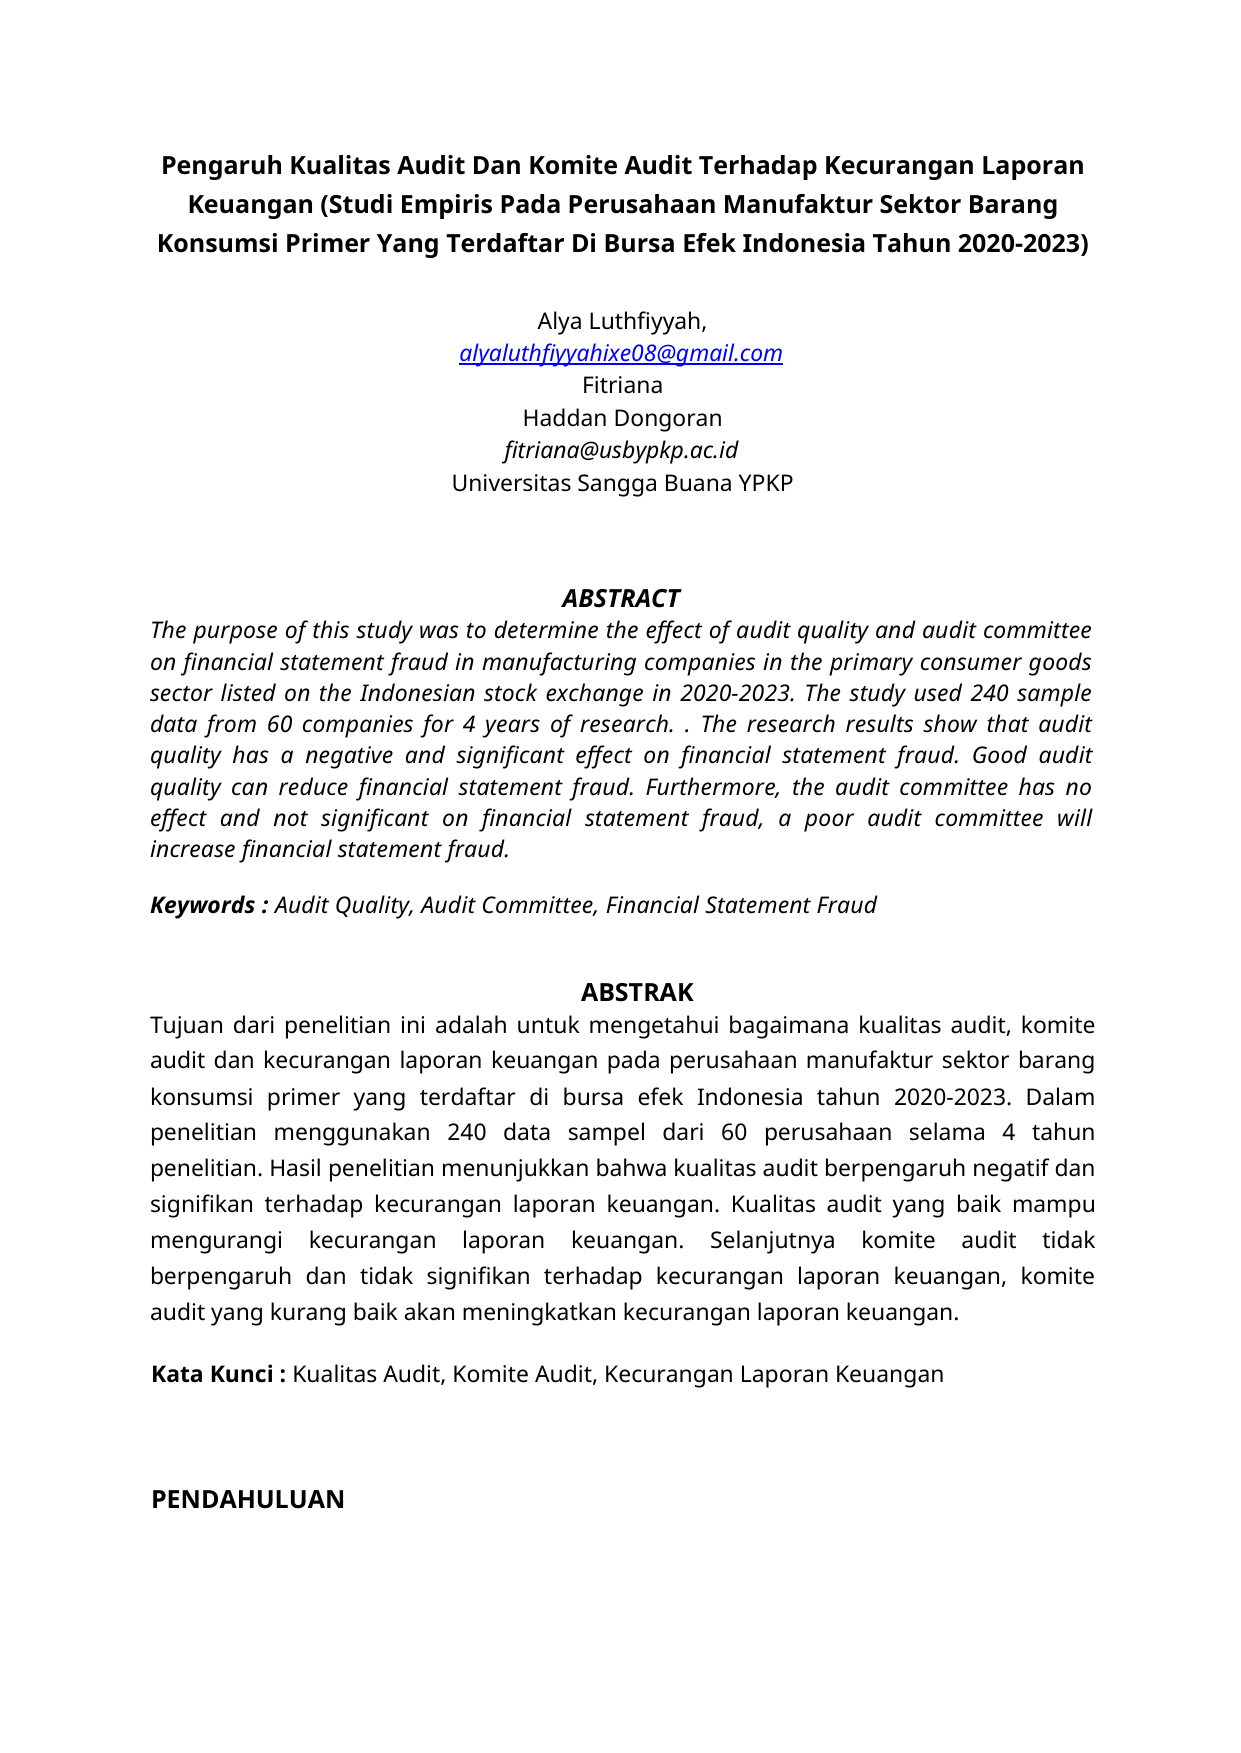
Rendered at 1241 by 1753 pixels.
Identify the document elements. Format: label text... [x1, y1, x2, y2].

text The purpose of this study was to determine the effect of audit quality and audit committee on financial statement fraud in manufacturing companies in the primary consumer goods sector listed on the Indonesian stock exchange in 2020-2023. The study used 240 sample data from 60 companies for 4 years of research. . The research results show that audit quality has a negative and significant effect on financial statement fraud. Good audit quality can reduce financial statement fraud. Furthermore, the audit committee has no effect and not significant on financial statement fraud, a poor audit committee will increase financial statement fraud. [150, 614, 1096, 864]
text fitriana@usbypkp.ac.id [150, 434, 1095, 465]
text Tujuan dari penelitian ini adalah untuk mengetahui bagaimana kualitas audit, komite audit dan kecurangan laporan keuangan pada perusahaan manufaktur sektor barang konsumsi primer yang terdaftar di bursa efek Indonesia tahun 2020-2023. Dalam penelitian menggunakan 240 data sampel dari 60 perusahaan selama 4 tahun penelitian. Hasil penelitian menunjukkan bahwa kualitas audit berpengaruh negatif dan signifikan terhadap kecurangan laporan keuangan. Kualitas audit yang baik mampu mengurangi kecurangan laporan keuangan. Selanjutnya komite audit tidak berpengaruh dan tidak signifikan terhadap kecurangan laporan keuangan, komite audit yang kurang baik akan meningkatkan kecurangan laporan keuangan. [150, 1008, 1096, 1327]
text Alya Luthfiyyah, [150, 305, 1095, 336]
text Haddan Dongoran [150, 402, 1095, 433]
text PENDAHULUAN [151, 1481, 1096, 1515]
text Pengaruh Kualitas Audit Dan Komite Audit Terhadap Kecurangan Laporan Keuangan (Studi Empiris Pada Perusahaan Manufaktur Sektor Barang Konsumsi Primer Yang Terdaftar Di Bursa Efek Indonesia Tahun 2020-2023) [150, 148, 1096, 260]
text Kata Kunci : Kualitas Audit, Komite Audit, Kecurangan Laporan Keuangan [151, 1358, 1096, 1389]
text Universitas Sangga Buana YPKP [150, 467, 1095, 498]
text alyaluthfiyyahixe08@gmail.com [150, 336, 1095, 368]
text Fitriana [150, 369, 1095, 400]
text ABSTRACT [150, 580, 1095, 614]
text Keywords : Audit Quality, Audit Committee, Financial Statement Fraud [150, 889, 1058, 921]
text ABSTRAK [150, 974, 693, 1008]
